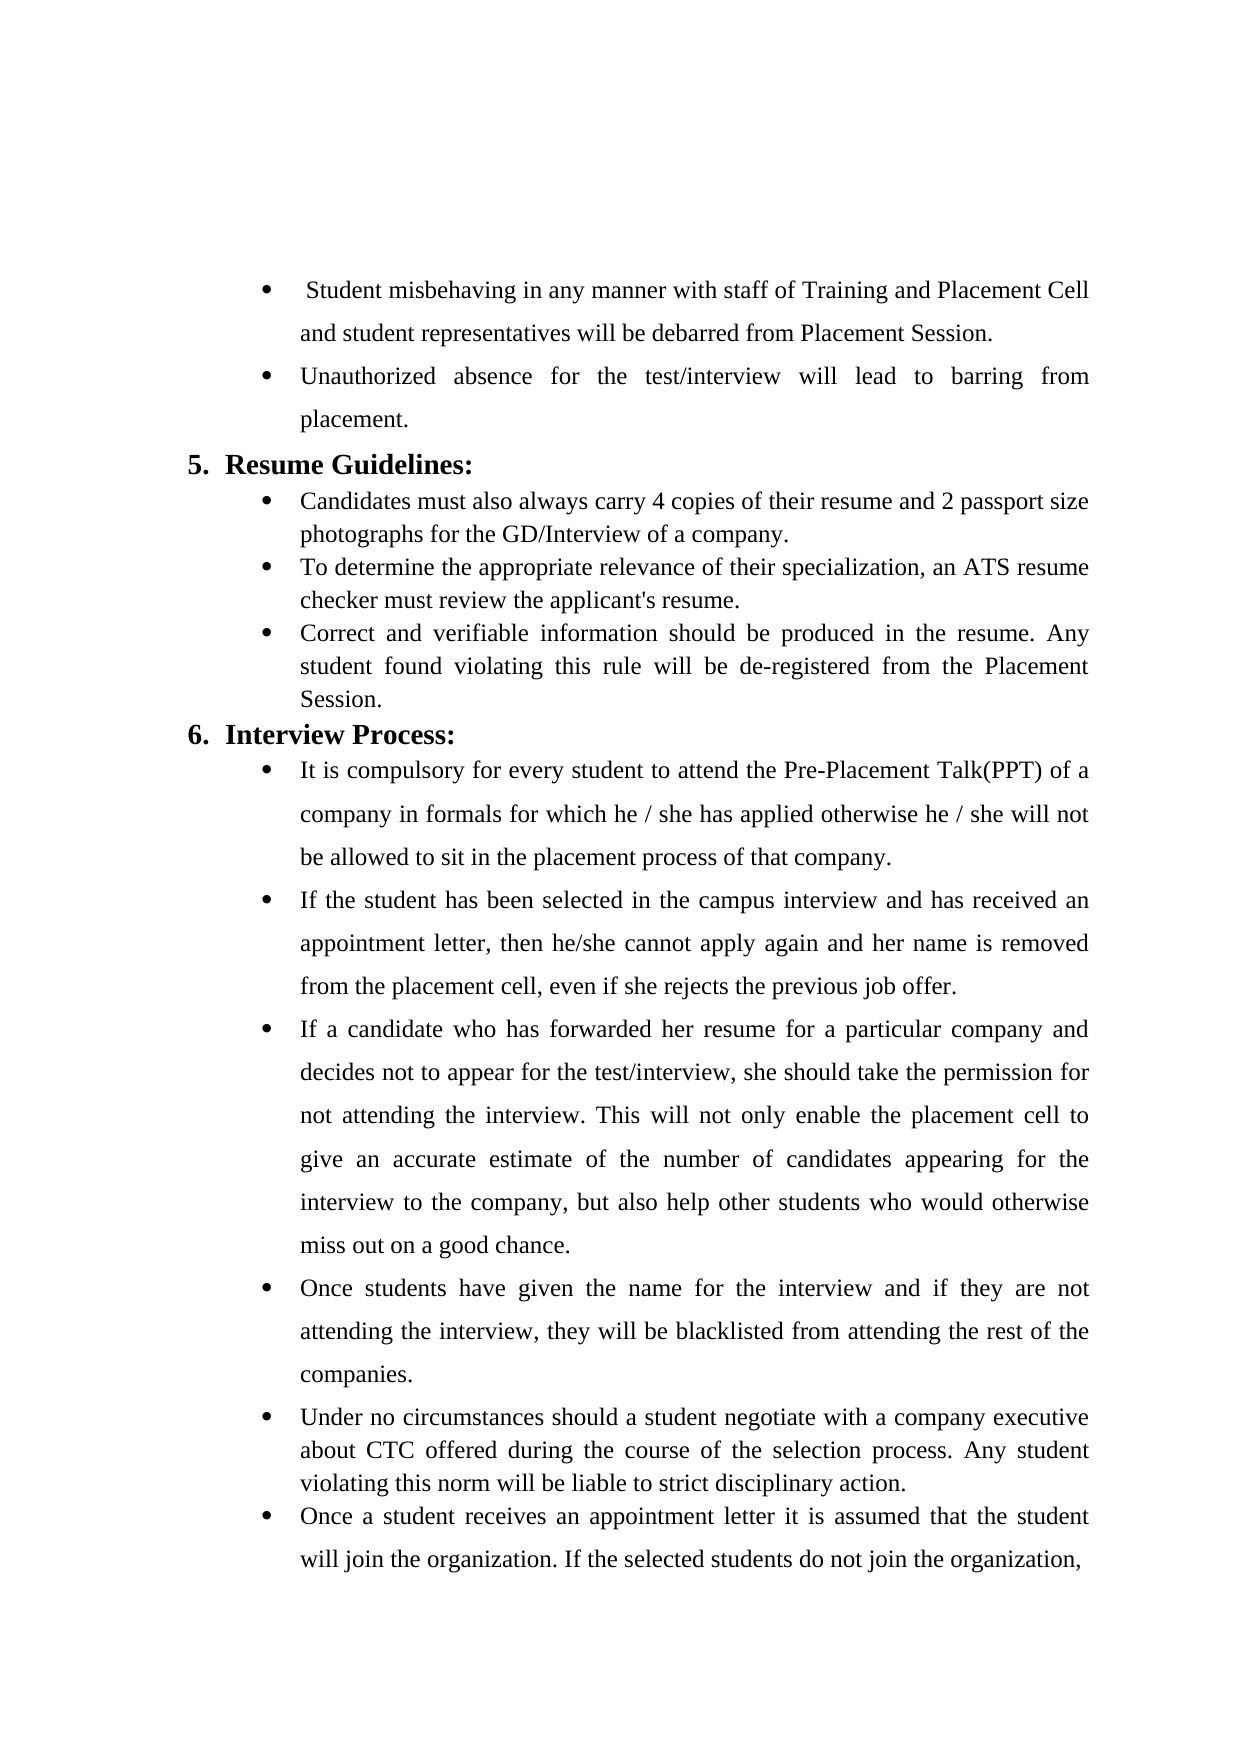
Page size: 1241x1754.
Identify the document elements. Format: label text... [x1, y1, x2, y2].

list Once students have given the name for the interview and if they are not attending the interview, they will be blacklisted from attending the rest of the companies. [262, 1273, 1090, 1388]
list Under no circumstances should a student negotiate with a company executive about CTC offered during the course of the selection process. Any student violating this norm will be liable to strict disciplinary action. [262, 1402, 1090, 1497]
list Candidates must also always carry 4 copies of their resume and 2 passport size photographs for the GD/Interview of a company. [262, 486, 1090, 548]
list Once a student receives an appointment letter it is assumed that the student will join the organization. If the selected students do not join the organization, [262, 1501, 1090, 1573]
list To determine the appropriate relevance of their specialization, an ATS resume checker must review the applicant's resume. [262, 552, 1090, 614]
list It is compulsory for every student to attend the Pre-Placement Talk(PPT) of a company in formals for which he / she has applied otherwise he / she will not be allowed to sit in the placement process of that company. [262, 756, 1090, 871]
list Student misbehaving in any manner with staff of Training and Placement Cell and student representatives will be debarred from Placement Session. [262, 275, 1090, 347]
list If the student has been selected in the campus interview and has received an appointment letter, then he/she cannot apply again and her name is removed from the placement cell, even if she rejects the previous job offer. [262, 885, 1090, 1000]
list Interview Process: [187, 717, 1090, 751]
list Resume Guidelines: [187, 447, 1090, 481]
list Correct and verifiable information should be produced in the resume. Any student found violating this rule will be de-registered from the Placement Session. [262, 618, 1090, 713]
list Unauthorized absence for the test/interview will lead to barring from placement. [262, 361, 1090, 433]
list If a candidate who has forwarded her resume for a particular company and decides not to appear for the test/interview, she should take the permission for not attending the interview. This will not only enable the placement cell to give an accurate estimate of the number of candidates appearing for the interview to the company, but also help other students who would otherwise miss out on a good chance. [262, 1014, 1090, 1259]
